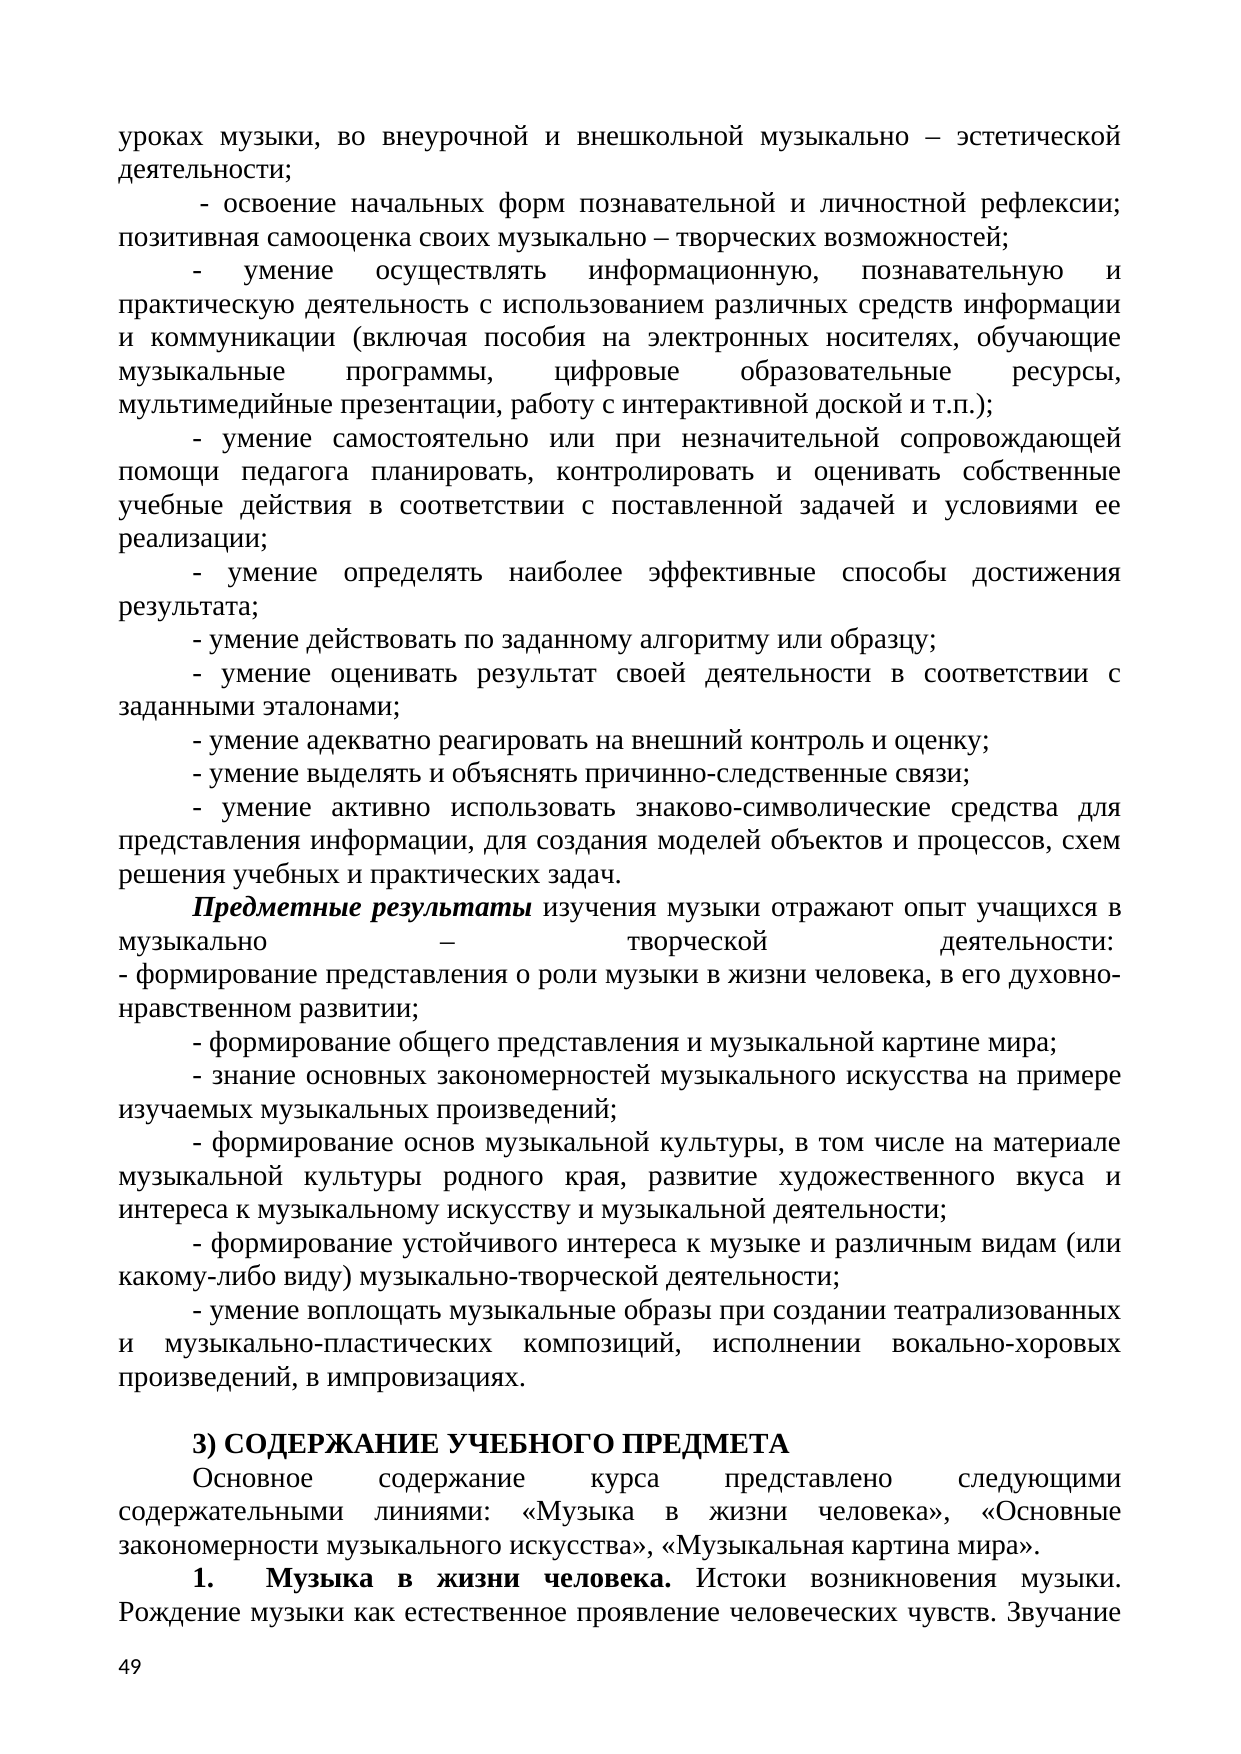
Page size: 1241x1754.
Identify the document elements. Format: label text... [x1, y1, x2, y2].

text - формирование основ музыкальной культуры, в том числе на материале музыкальной культуры родного края, развитие художественного вкуса и интереса к музыкальному искусству и музыкальной деятельности; [118, 1124, 1122, 1225]
text - умение самостоятельно или при незначительной сопровождающей помощи педагога планировать, контролировать и оценивать собственные учебные действия в соответствии с поставленной задачей и условиями ее реализации; [118, 420, 1122, 554]
text - умение осуществлять информационную, познавательную и практическую деятельность с использованием различных средств информации и коммуникации (включая пособия на электронных носителях, обучающие музыкальные программы, цифровые образовательные ресурсы, мультимедийные презентации, работу с интерактивной доской и т.п.); [118, 252, 1122, 420]
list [118, 1560, 1122, 1627]
text - формирование общего представления и музыкальной картине мира; [118, 1024, 1122, 1057]
text - умение действовать по заданному алгоритму или образцу; [118, 621, 1122, 655]
text - умение оценивать результат своей деятельности в соответствии с заданными эталонами; [118, 655, 1122, 722]
text - умение адекватно реагировать на внешний контроль и оценку; [118, 722, 1122, 755]
text - умение определять наиболее эффективные способы достижения результата; [118, 554, 1122, 621]
text Основное содержание курса представлено следующими содержательными линиями: «Музыка в жизни человека», «Основные закономерности музыкального искусства», «Музыкальная картина мира». [118, 1460, 1122, 1560]
text - знание основных закономерностей музыкального искусства на примере изучаемых музыкальных произведений; [118, 1057, 1122, 1124]
text Предметные результаты изучения музыки отражают опыт учащихся в музыкально – творческой деятельности: - формирование представления о роли музыки в жизни человека, в его духовно-нравственном развитии; [118, 889, 1122, 1024]
text - умение воплощать музыкальные образы при создании театрализованных и музыкально-пластических композиций, исполнении вокально-хоровых произведений, в импровизациях. [118, 1292, 1122, 1393]
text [118, 118, 1122, 185]
text - формирование устойчивого интереса к музыке и различным видам (или какому-либо виду) музыкально-творческой деятельности; [118, 1225, 1122, 1292]
text - умение активно использовать знаково-символические средства для представления информации, для создания моделей объектов и процессов, схем решения учебных и практических задач. [118, 789, 1122, 889]
text - умение выделять и объяснять причинно-следственные связи; [118, 755, 1122, 789]
text 3) СОДЕРЖАНИЕ УЧЕБНОГО ПРЕДМЕТА [118, 1426, 1122, 1460]
text - освоение начальных форм познавательной и личностной рефлексии; позитивная самооценка своих музыкально – творческих возможностей; [118, 185, 1122, 252]
